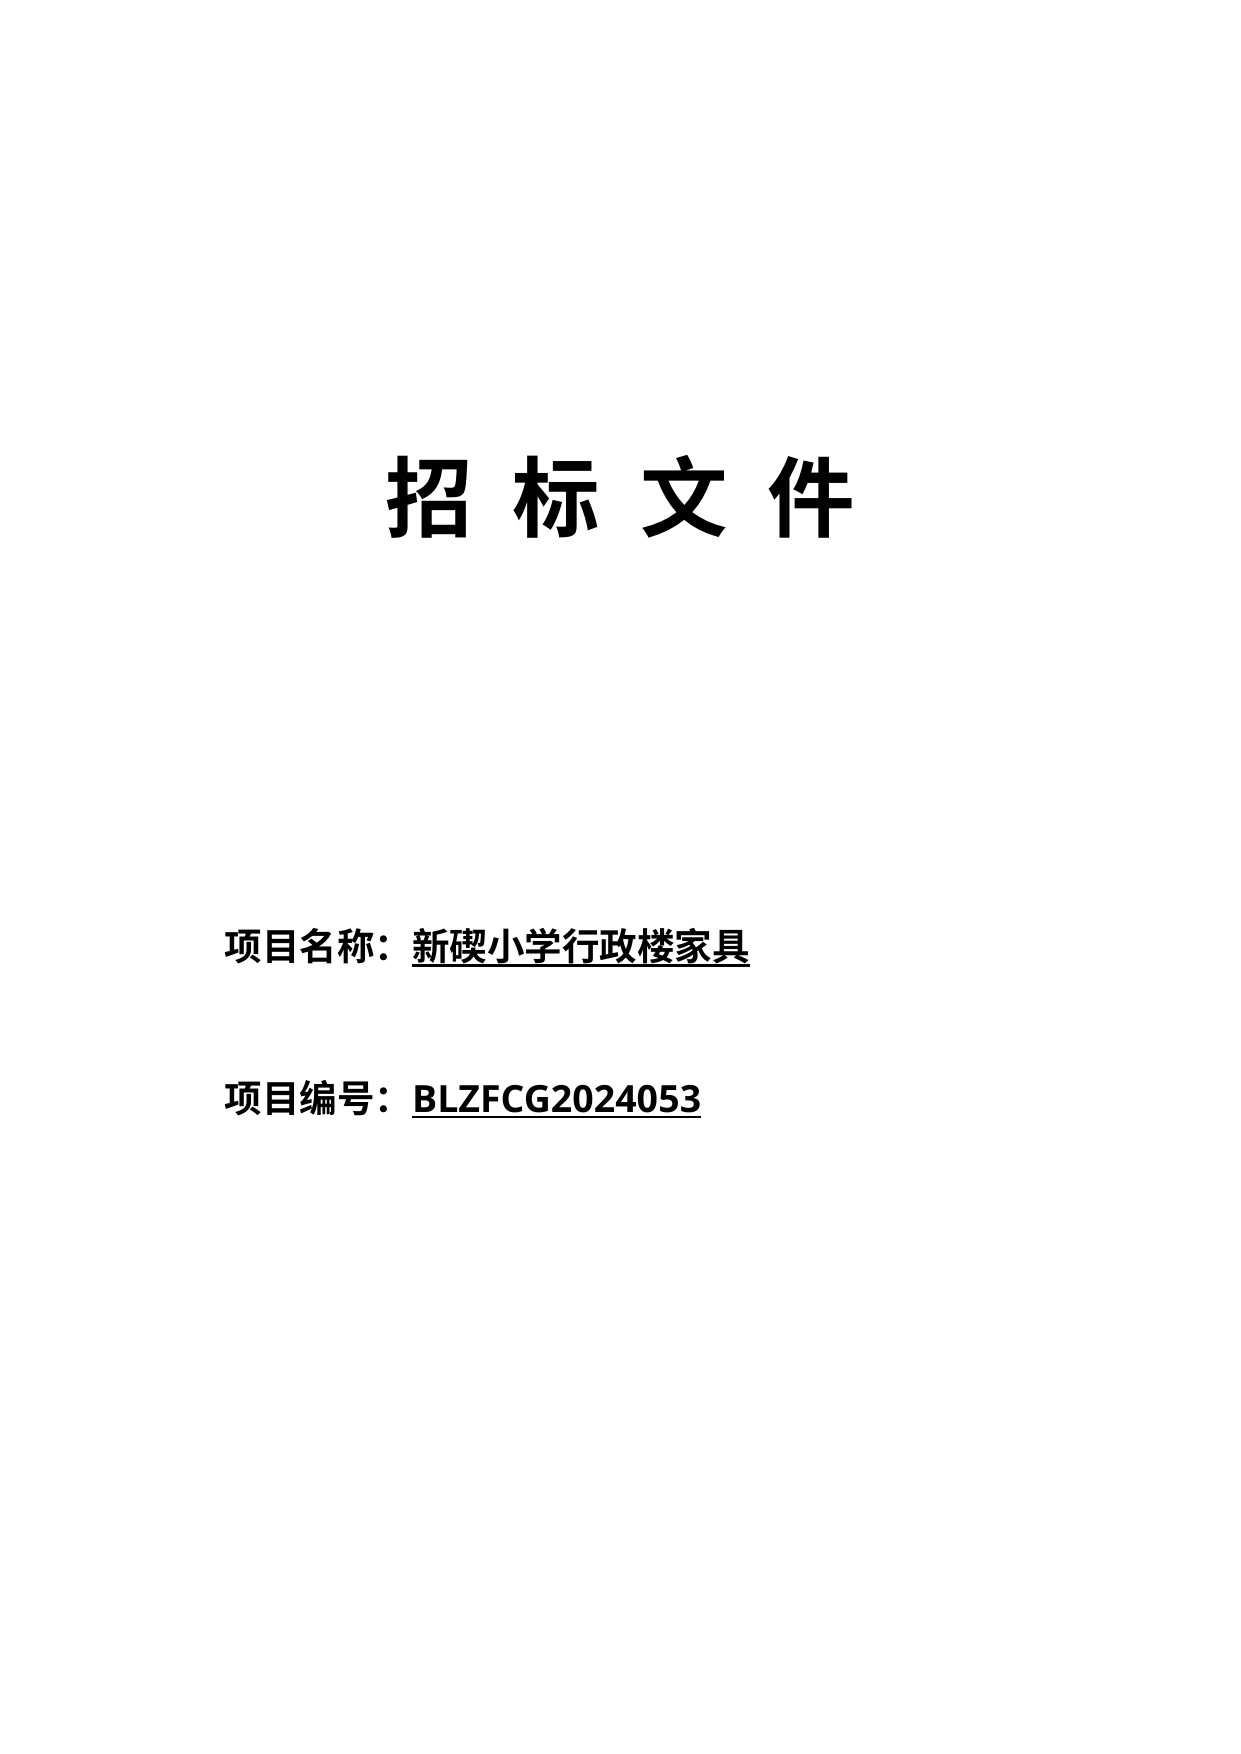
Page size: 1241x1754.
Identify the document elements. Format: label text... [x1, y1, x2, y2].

text 招 标 文 件 [187, 425, 1053, 555]
text 项目编号：BLZFCG2024053 [187, 1058, 1053, 1123]
text 项目名称：新碶小学行政楼家具 [187, 907, 1053, 972]
